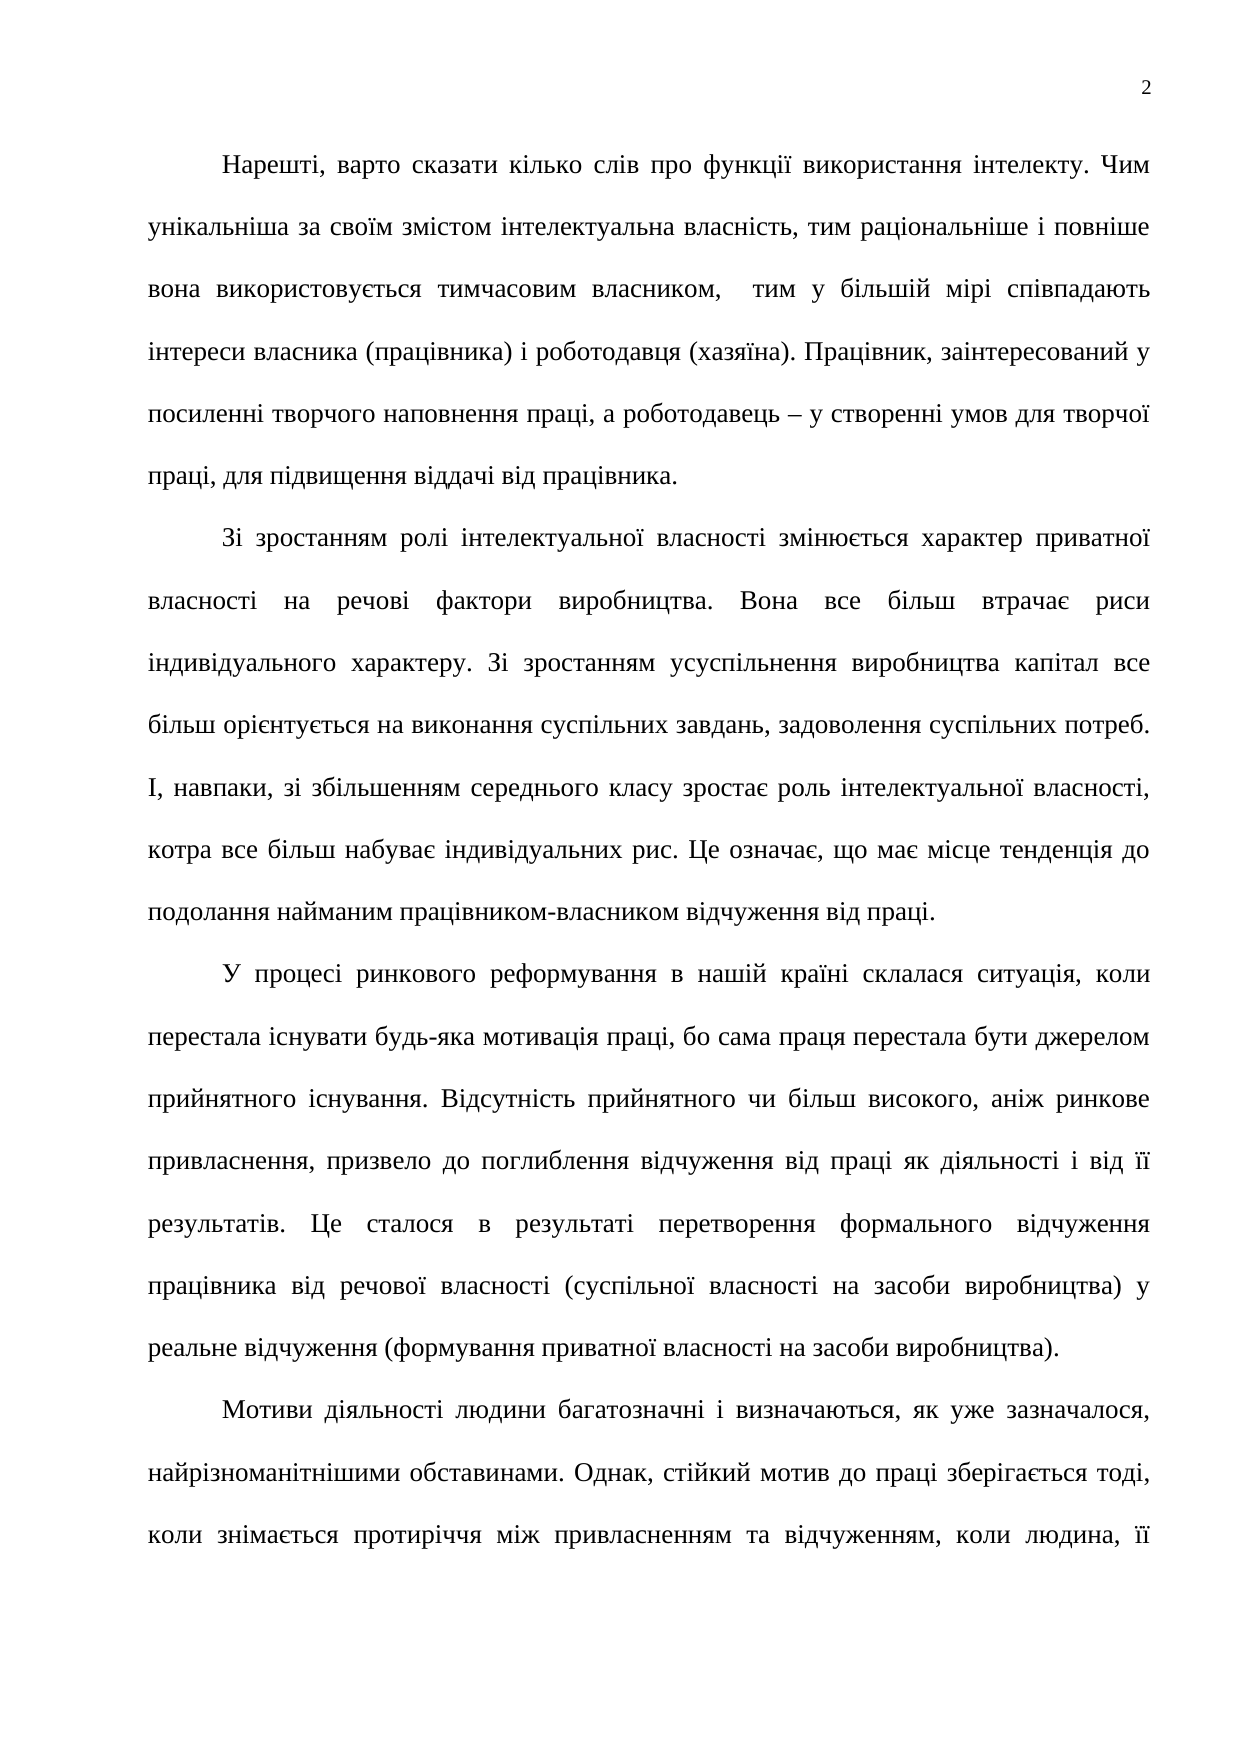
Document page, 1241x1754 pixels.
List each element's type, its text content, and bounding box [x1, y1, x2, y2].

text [148, 1393, 1152, 1549]
text Нарешті, варто сказати кілько слів про функції використання інтелекту. Чим унікальніша за своїм змістом інтелектуальна власність, тим раціональніше і повніше вона використовується тимчасовим власником, тим у більшій мірі співпадають інтереси власника (працівника) і роботодавця (хазяїна). Працівник, заінтересований у посиленні творчого наповнення праці, а роботодавець – у створенні умов для творчої праці, для підвищення віддачі від працівника. [148, 148, 1152, 490]
text У процесі ринкового реформування в нашій країні склалася ситуація, коли перестала існувати будь-яка мотивація праці, бо сама праця перестала бути джерелом прийнятного існування. Відсутність прийнятного чи більш високого, аніж ринкове привласнення, призвело до поглиблення відчуження від праці як діяльності і від її результатів. Це сталося в результаті перетворення формального відчуження працівника від речової власності (суспільної власності на засоби виробництва) у реальне відчуження (формування приватної власності на засоби виробництва). [148, 957, 1152, 1362]
text Зі зростанням ролі інтелектуальної власності змінюється характер приватної власності на речові фактори виробництва. Вона все більш втрачає риси індивідуального характеру. Зі зростанням усуспільнення виробництва капітал все більш орієнтується на виконання суспільних завдань, задоволення суспільних потреб. І, навпаки, зі збільшенням середнього класу зростає роль інтелектуальної власності, котра все більш набуває індивідуальних рис. Це означає, що має місце тенденція до подолання найманим працівником-власником відчуження від праці. [148, 521, 1152, 926]
